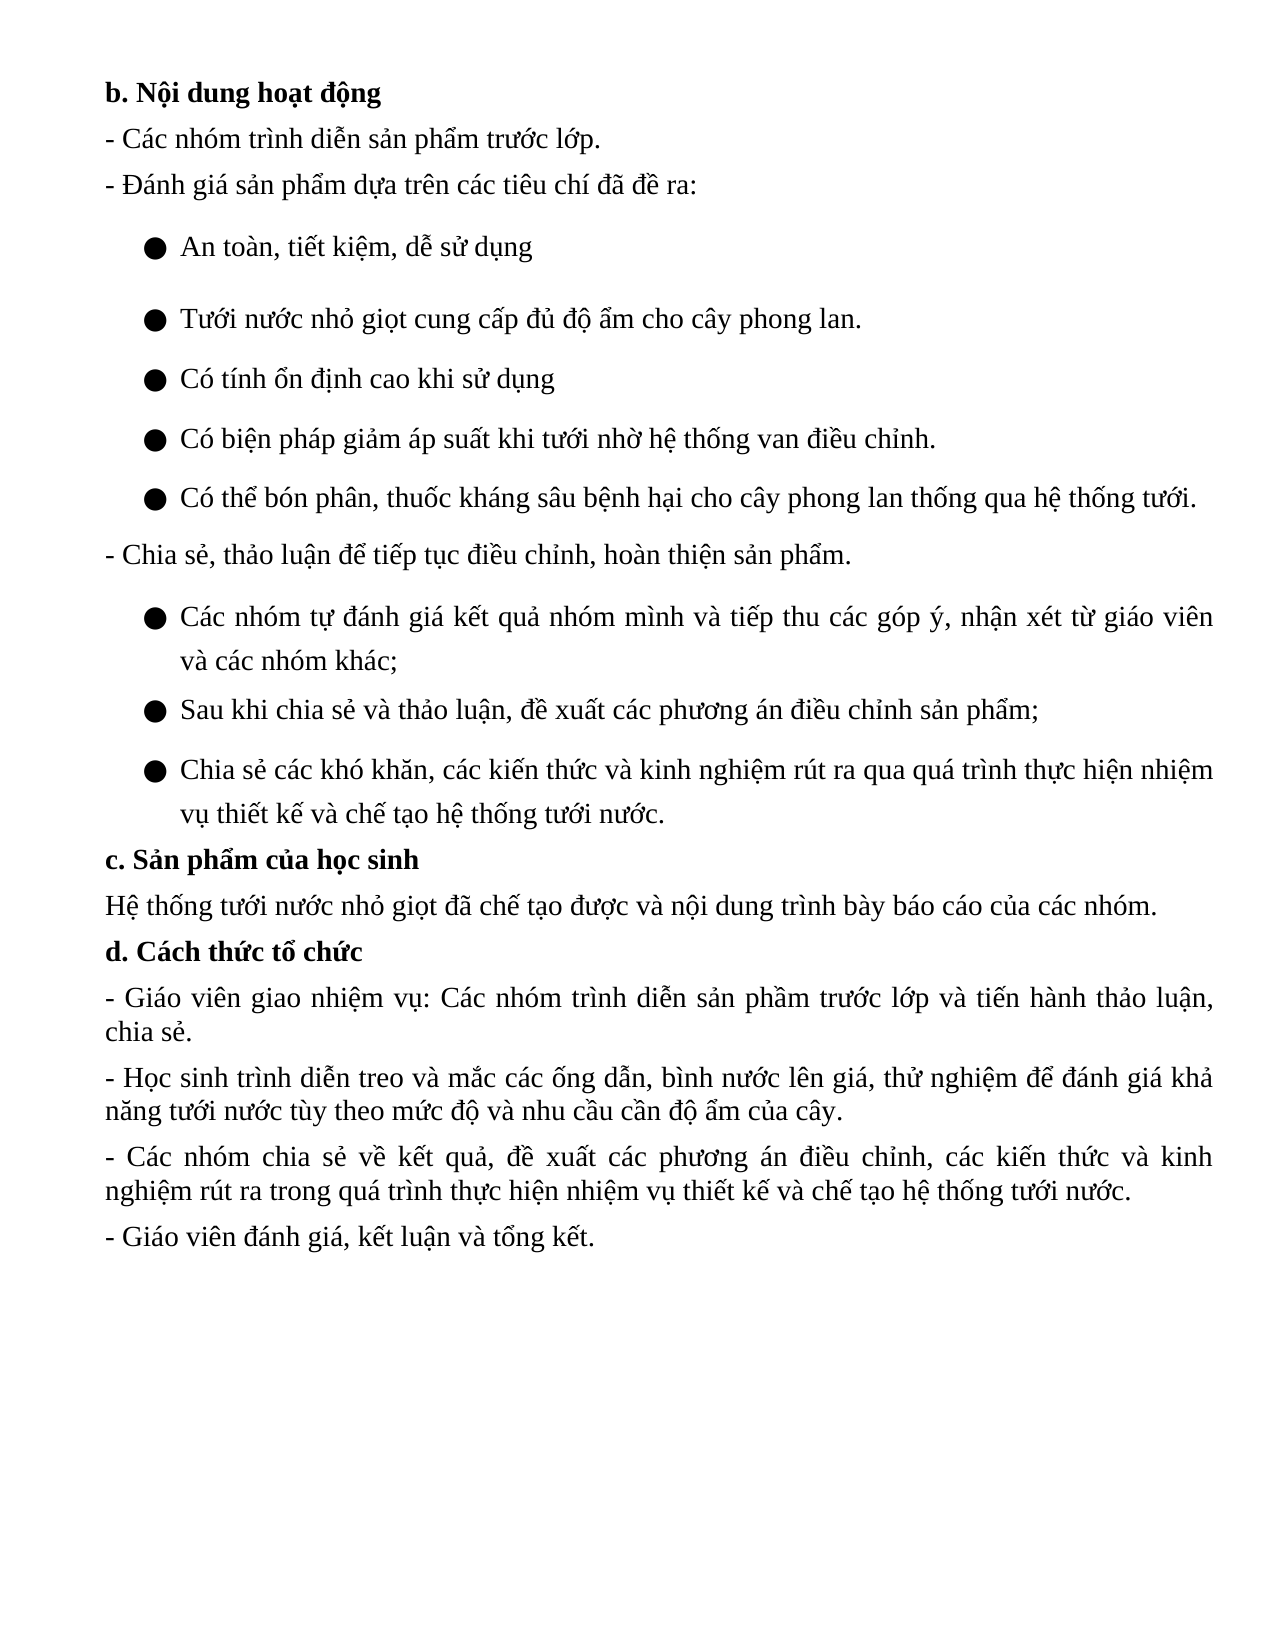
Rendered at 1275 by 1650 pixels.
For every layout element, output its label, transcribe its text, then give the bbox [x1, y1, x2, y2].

list An toàn, tiết kiệm, dễ sử dụng [142, 213, 1215, 273]
text Hệ thống tưới nước nhỏ giọt đã chế tạo được và nội dung trình bày báo cáo của các nhóm. [105, 888, 1215, 922]
list Có biện pháp giảm áp suất khi tưới nhờ hệ thống van điều chỉnh. [142, 405, 1215, 465]
text - Giáo viên giao nhiệm vụ: Các nhóm trình diễn sản phầm trước lớp và tiến hành thảo luận, chia sẻ. [105, 980, 1215, 1047]
subtitle b. Nội dung hoạt động [105, 75, 1215, 108]
text - Các nhóm chia sẻ về kết quả, đề xuất các phương án điều chỉnh, các kiến thức và kinh nghiệm rút ra trong quá trình thực hiện nhiệm vụ thiết kế và chế tạo hệ thống tưới nước. [105, 1139, 1215, 1206]
text - Đánh giá sản phẩm dựa trên các tiêu chí đã đề ra: [105, 167, 1215, 201]
subtitle c. Sản phẩm của học sinh [105, 842, 1215, 876]
subtitle d. Cách thức tổ chức [105, 934, 1215, 968]
list Chia sẻ các khó khăn, các kiến thức và kinh nghiệm rút ra qua quá trình thực hiện nhiệm vụ thiết kế và chế tạo hệ thống tưới nước. [142, 736, 1215, 829]
text - Học sinh trình diễn treo và mắc các ống dẫn, bình nước lên giá, thử nghiệm để đánh giá khả năng tưới nước tùy theo mức độ và nhu cầu cần độ ẩm của cây. [105, 1060, 1215, 1127]
text - Các nhóm trình diễn sản phẩm trước lớp. [105, 121, 1215, 154]
list Có tính ổn định cao khi sử dụng [142, 345, 1215, 405]
list Tưới nước nhỏ giọt cung cấp đủ độ ẩm cho cây phong lan. [142, 285, 1215, 345]
list Các nhóm tự đánh giá kết quả nhóm mình và tiếp thu các góp ý, nhận xét từ giáo viên và các nhóm khác; [142, 583, 1215, 676]
list Sau khi chia sẻ và thảo luận, đề xuất các phương án điều chỉnh sản phẩm; [142, 676, 1215, 736]
text - Chia sẻ, thảo luận để tiếp tục điều chỉnh, hoàn thiện sản phẩm. [105, 537, 1215, 571]
text - Giáo viên đánh giá, kết luận và tổng kết. [105, 1219, 1215, 1252]
list Có thể bón phân, thuốc kháng sâu bệnh hại cho cây phong lan thống qua hệ thống tưới. [142, 465, 1215, 524]
